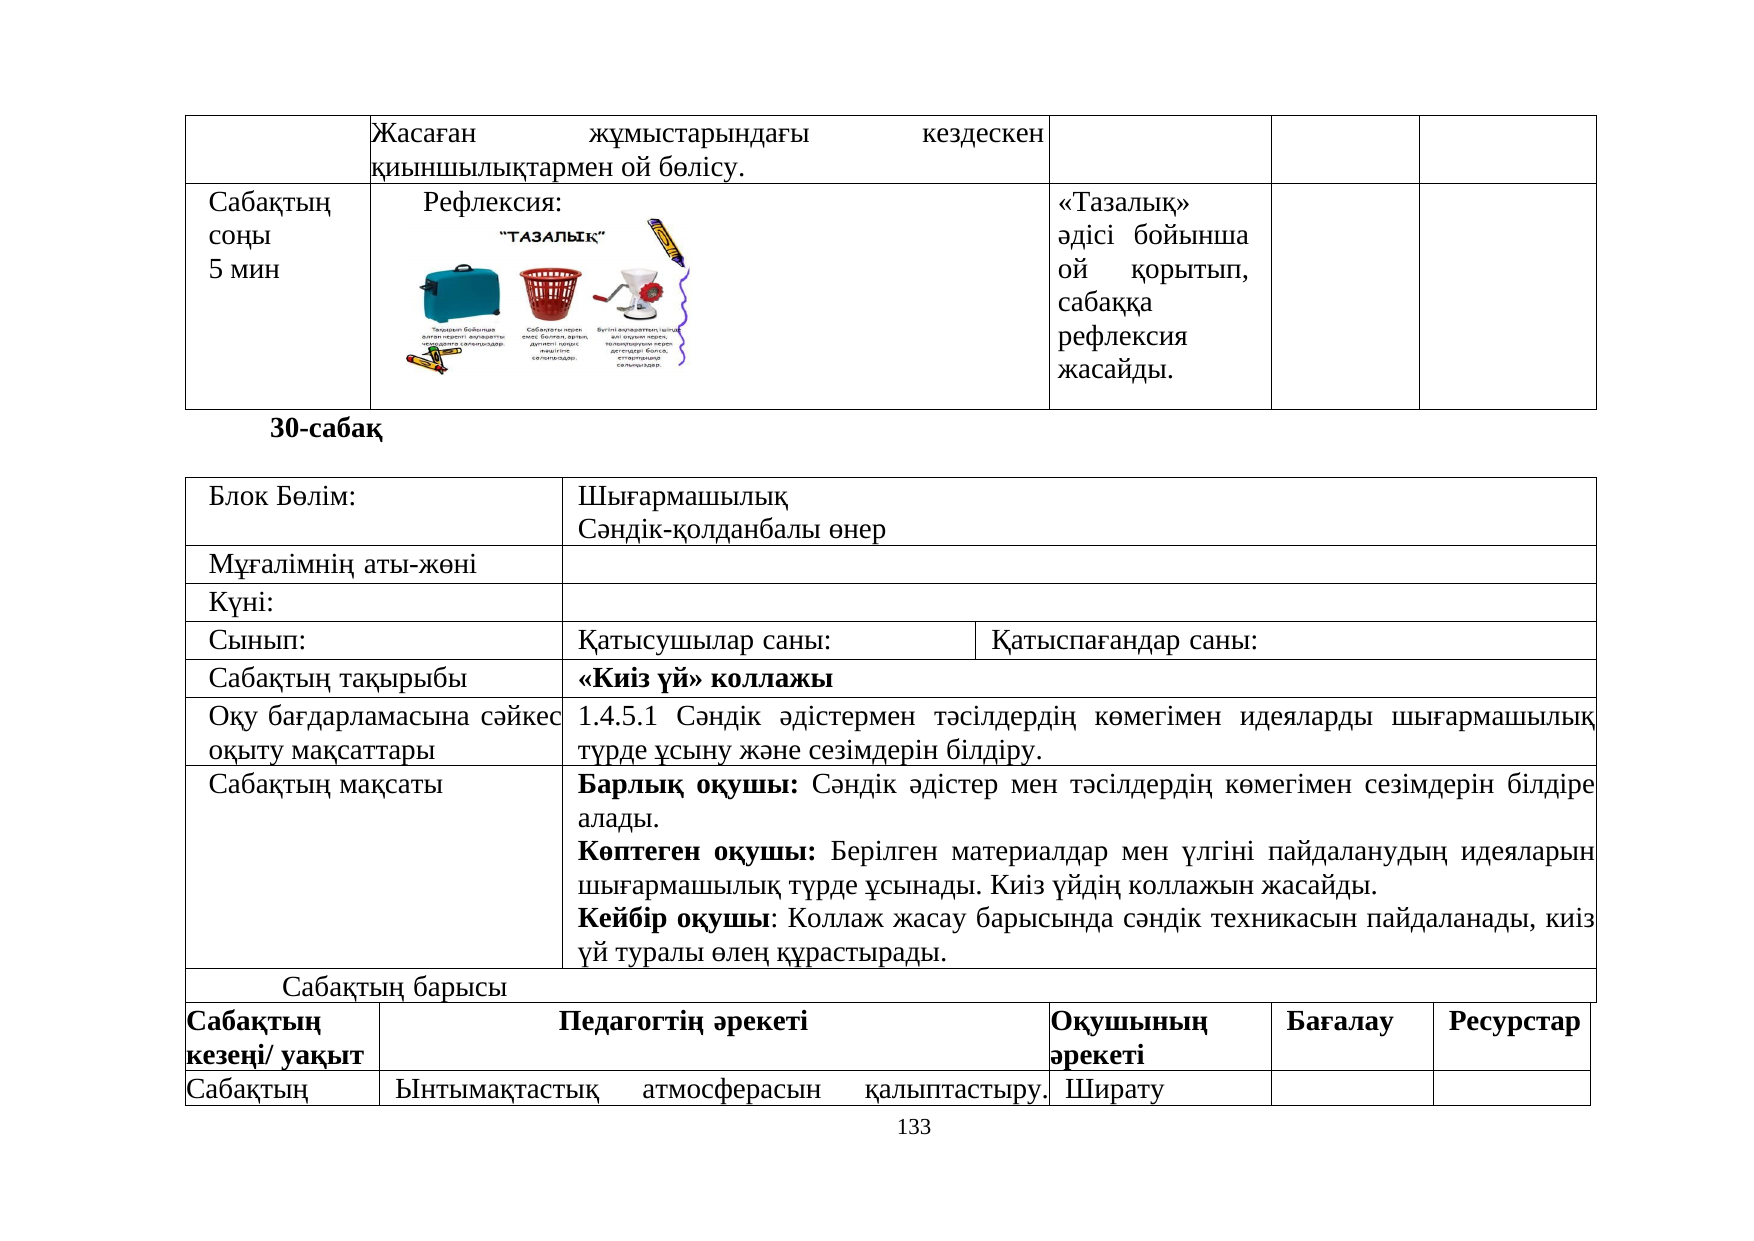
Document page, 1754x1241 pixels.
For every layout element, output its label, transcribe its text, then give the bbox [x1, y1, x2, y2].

table_cell [563, 584, 1596, 621]
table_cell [1272, 116, 1419, 183]
list 30-сабақ [270, 410, 1721, 443]
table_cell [186, 1071, 379, 1105]
table_cell [1420, 184, 1596, 409]
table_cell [186, 116, 370, 183]
table_cell [1272, 184, 1419, 409]
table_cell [1050, 1071, 1271, 1105]
table_cell Қатысушылар саны: [563, 622, 975, 659]
table_cell Сабақтың кезеңі/ уақыт [186, 1003, 379, 1070]
table_cell Күні: [186, 584, 562, 621]
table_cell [1420, 116, 1596, 183]
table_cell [1272, 1071, 1433, 1105]
table_cell Бағалау [1272, 1003, 1433, 1070]
table_cell Барлық оқушы: Сәндік әдістер мен тәсілдердің көмегімен сезімдерін білдіре алады. Көптеген оқушы: Берілген материалдар мен үлгіні пайдаланудың идеяларын шығармашылық түрде ұсынады. Киіз үйдің коллажын жасайды. Кейбір оқушы: Коллаж жасау барысында сәндік техникасын пайдаланады, киіз үй туралы өлең құрастырады. [563, 766, 1596, 968]
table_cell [380, 1071, 1049, 1105]
table_cell Сабақтың мақсаты [186, 766, 562, 968]
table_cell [1434, 1071, 1590, 1105]
table_cell Ресурстар [1434, 1003, 1590, 1070]
table_cell Қатыспағандар саны: [976, 622, 1596, 659]
table_header Шығармашылық Сәндік-қолданбалы өнер [563, 478, 1596, 545]
table_cell Рефлексия: [371, 184, 1049, 409]
table_cell «Киіз үй» коллажы [563, 660, 1596, 697]
table_cell Оқушының әрекеті [1050, 1003, 1271, 1070]
picture [406, 217, 692, 376]
table_cell Сынып: [186, 622, 562, 659]
table_cell 1.4.5.1 Сәндік әдістермен тәсілдердің көмегімен идеяларды шығармашылық түрде ұсыну және сезімдерін білдіру. [563, 698, 1596, 765]
table_cell Мұғалімнің аты-жөні [186, 546, 562, 583]
table_cell Сабақтың тақырыбы [186, 660, 562, 697]
table_cell Сабақтың барысы [186, 969, 1596, 1002]
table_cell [1050, 116, 1271, 183]
table_cell «Тазалық» әдісі бойынша ой қорытып, сабаққа рефлексия жасайды. [1050, 184, 1271, 409]
table_cell Сабақтың соңы 5 мин [186, 184, 370, 409]
table_cell Оқу бағдарламасына сәйкес оқыту мақсаттары [186, 698, 562, 765]
table_header Блок Бөлім: [186, 478, 562, 545]
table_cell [371, 116, 1049, 183]
table_cell Педагогтің әрекеті [380, 1003, 1049, 1070]
table_cell [563, 546, 1596, 583]
